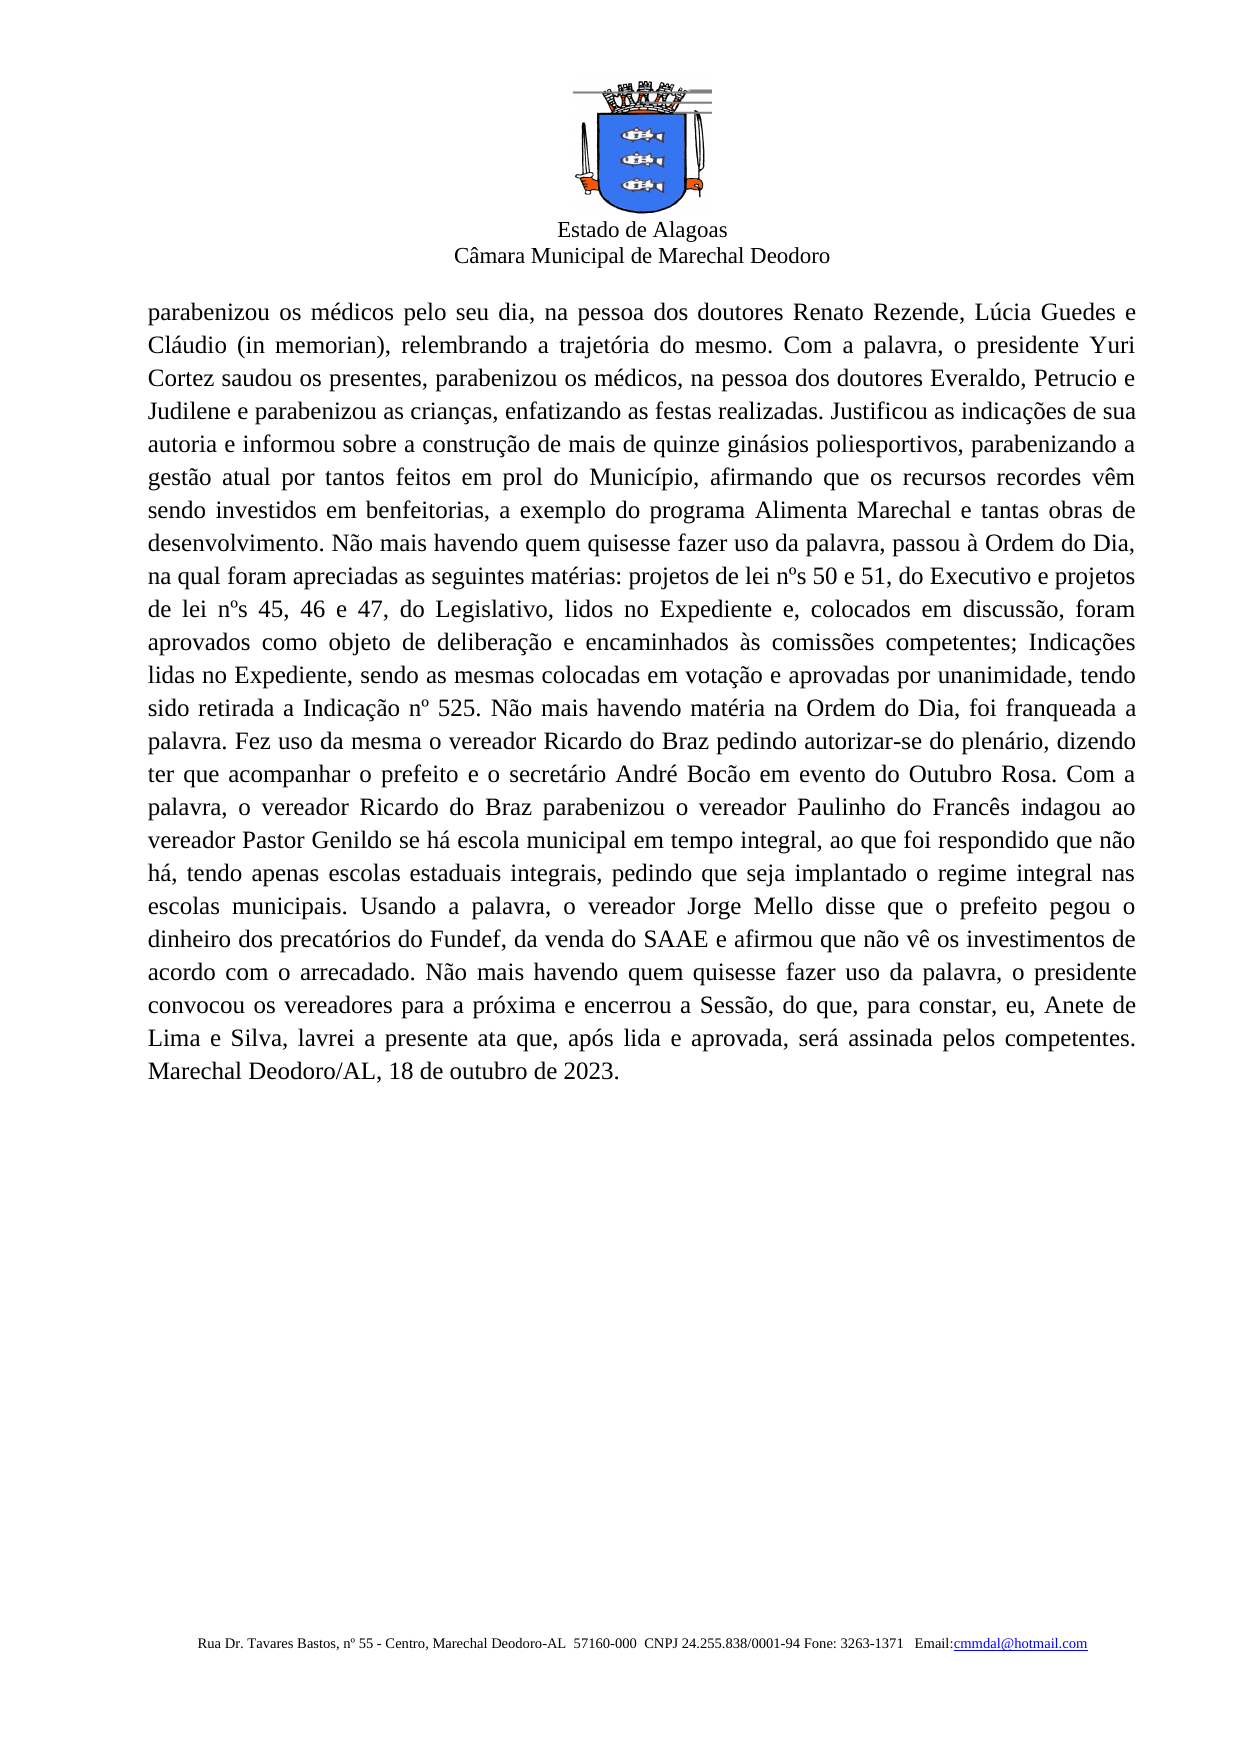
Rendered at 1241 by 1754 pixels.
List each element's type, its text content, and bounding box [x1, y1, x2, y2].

picture [572, 73, 712, 217]
